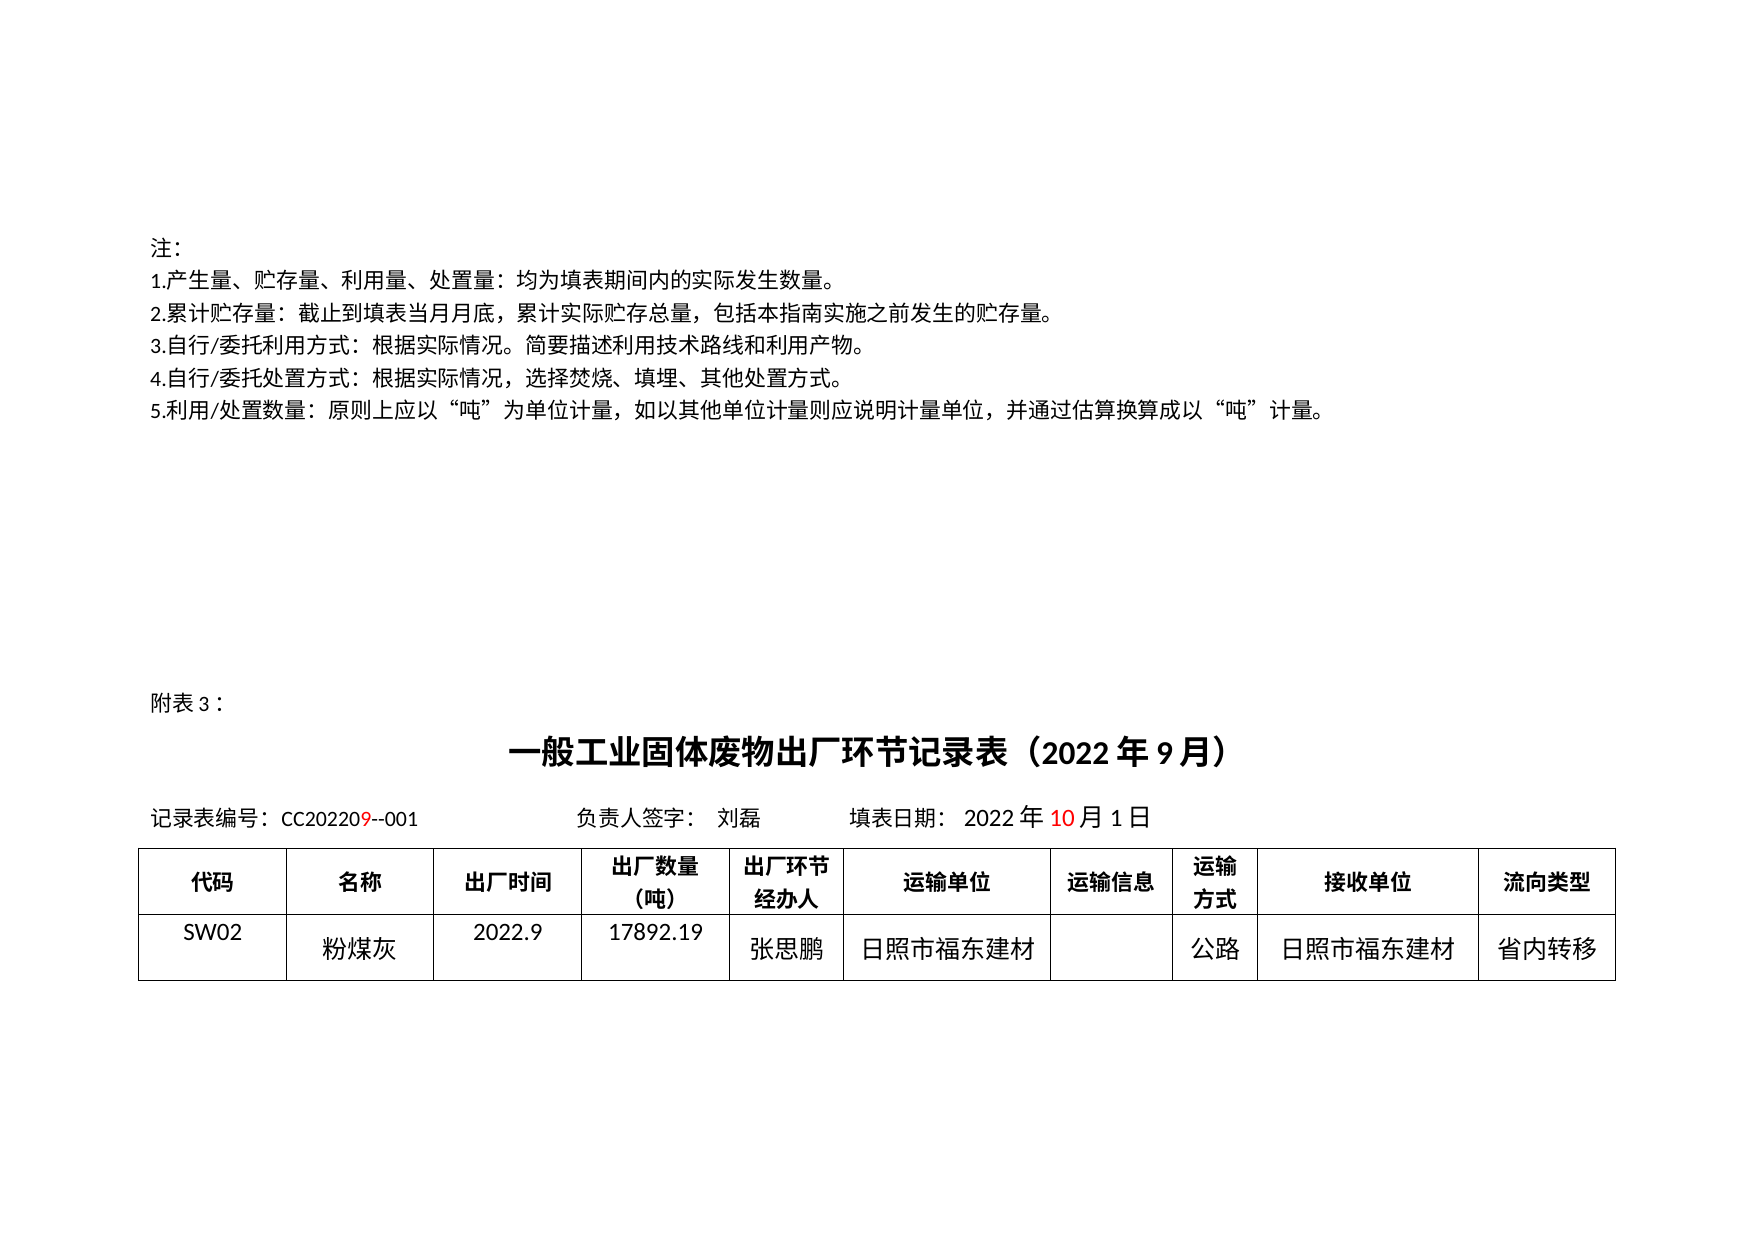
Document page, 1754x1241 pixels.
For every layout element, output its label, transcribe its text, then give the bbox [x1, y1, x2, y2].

table_cell SW02 [139, 915, 286, 980]
text 一般工业固体废物出厂环节记录表（2022年9月） [150, 718, 1604, 783]
table_cell 张思鹏 [730, 915, 843, 980]
table_header 运输单位 [844, 849, 1050, 914]
table_cell 日照市福东建材有限公司 [844, 915, 1050, 980]
text 2.累计贮存量：截止到填表当月月底，累计实际贮存总量，包括本指南实施之前发生的贮存量。 [150, 295, 1604, 328]
table_header 运输方式 [1173, 849, 1257, 914]
table_cell 省内转移 [1479, 915, 1615, 980]
text 5.利用/处置数量：原则上应以“吨”为单位计量，如以其他单位计量则应说明计量单位，并通过估算换算成以“吨”计量。 [150, 393, 1604, 425]
table_header 接收单位 [1258, 849, 1478, 914]
table_cell 日照市福东建材有限公司 [1258, 915, 1478, 980]
text 3.自行/委托利用方式：根据实际情况。简要描述利用技术路线和利用产物。 [150, 328, 1604, 360]
table_header 流向类型 [1479, 849, 1615, 914]
table_header 运输信息 [1051, 849, 1172, 914]
table_cell 粉煤灰 [287, 915, 433, 980]
table_cell 公路 [1173, 915, 1257, 980]
text 附表3 ： [150, 685, 1604, 718]
table_header 名称 [287, 849, 433, 914]
table_cell [1051, 915, 1172, 980]
table_header 代码 [139, 849, 286, 914]
text 记录表编号：CC202209--001 负责人签字： 刘磊 填表日期： 2022年10月1日 [150, 783, 1604, 848]
text 4.自行/委托处置方式：根据实际情况，选择焚烧、填埋、其他处置方式。 [150, 360, 1604, 393]
table_header 出厂环节经办人 [730, 849, 843, 914]
text 1.产生量、贮存量、利用量、处置量：均为填表期间内的实际发生数量。 [150, 263, 1604, 295]
text 注： [150, 230, 1604, 263]
table_header 出厂数量（吨） [582, 849, 729, 914]
table_cell 17892.19 [582, 915, 729, 980]
table_header 出厂时间 [434, 849, 581, 914]
table_cell 2022.9 [434, 915, 581, 980]
